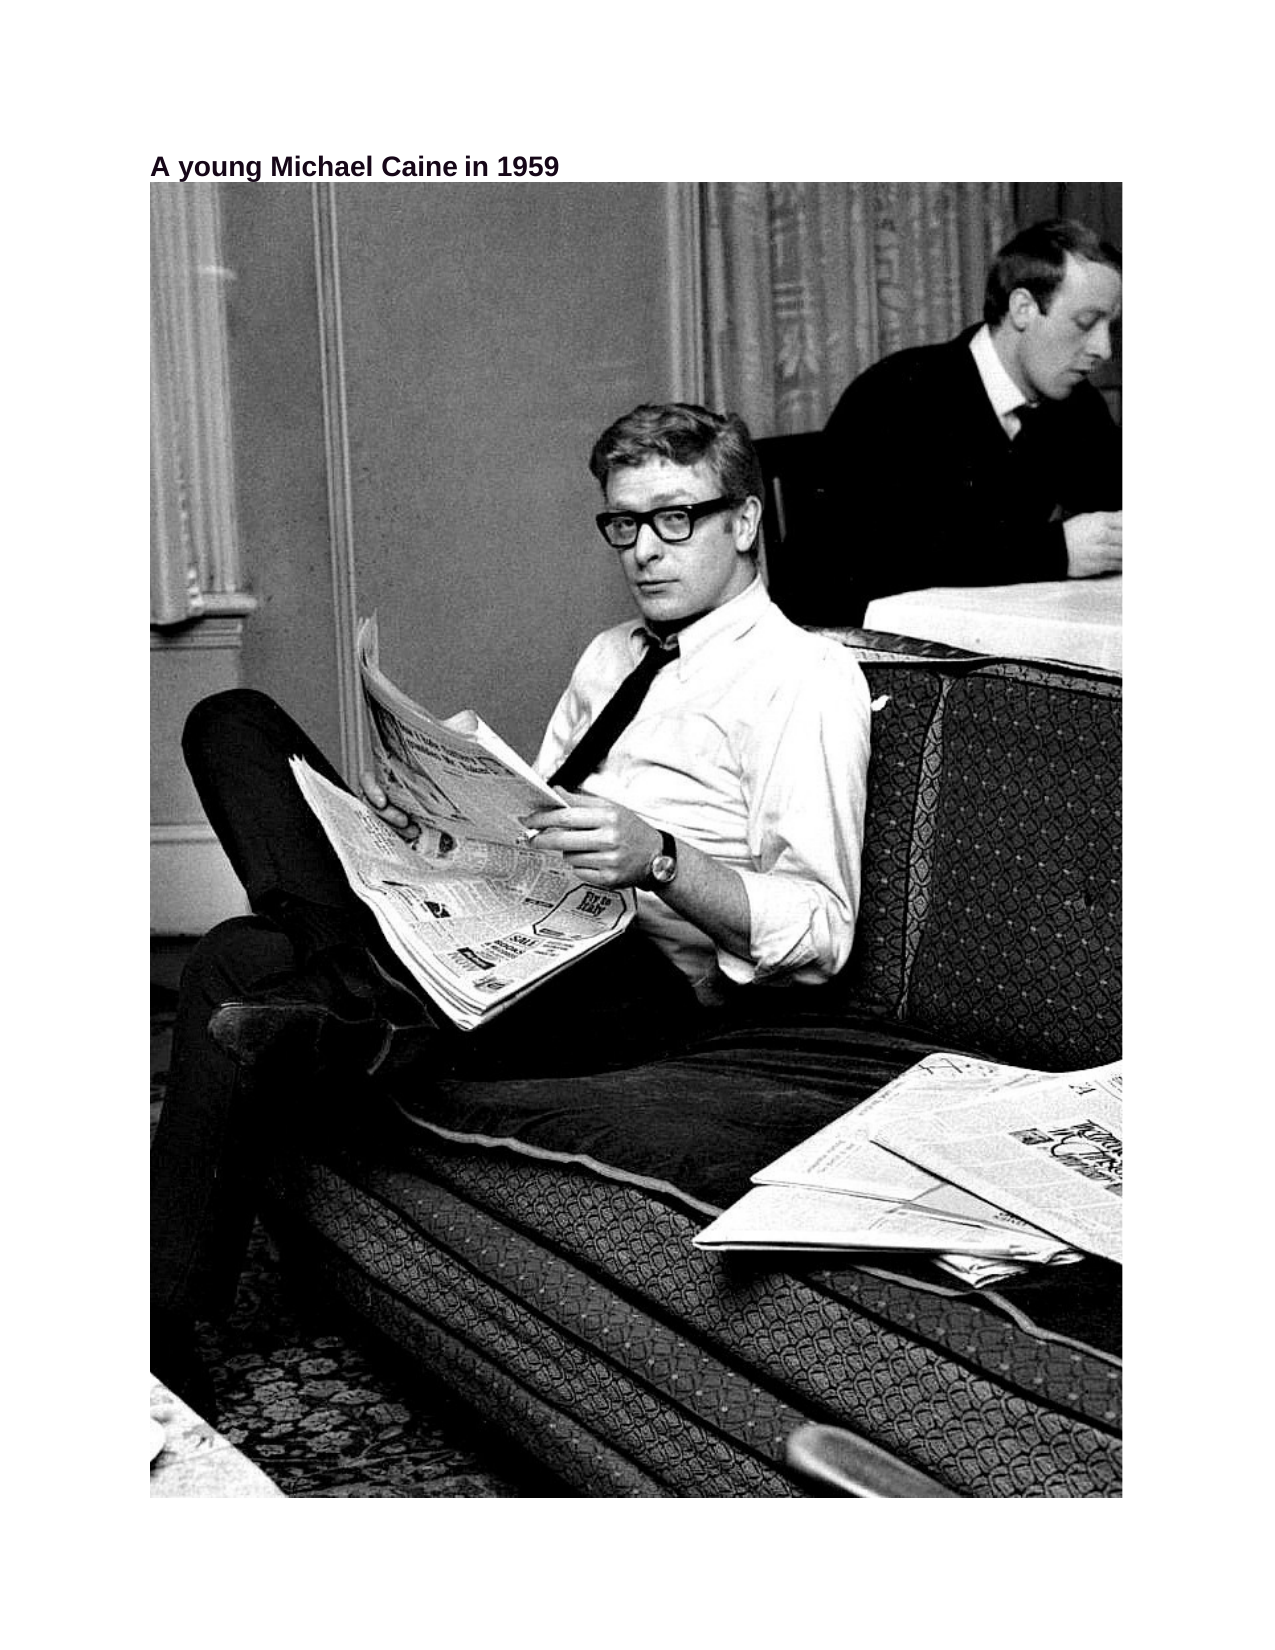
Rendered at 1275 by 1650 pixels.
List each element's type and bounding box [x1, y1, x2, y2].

text [150, 150, 1125, 1498]
picture [150, 182, 1123, 1498]
